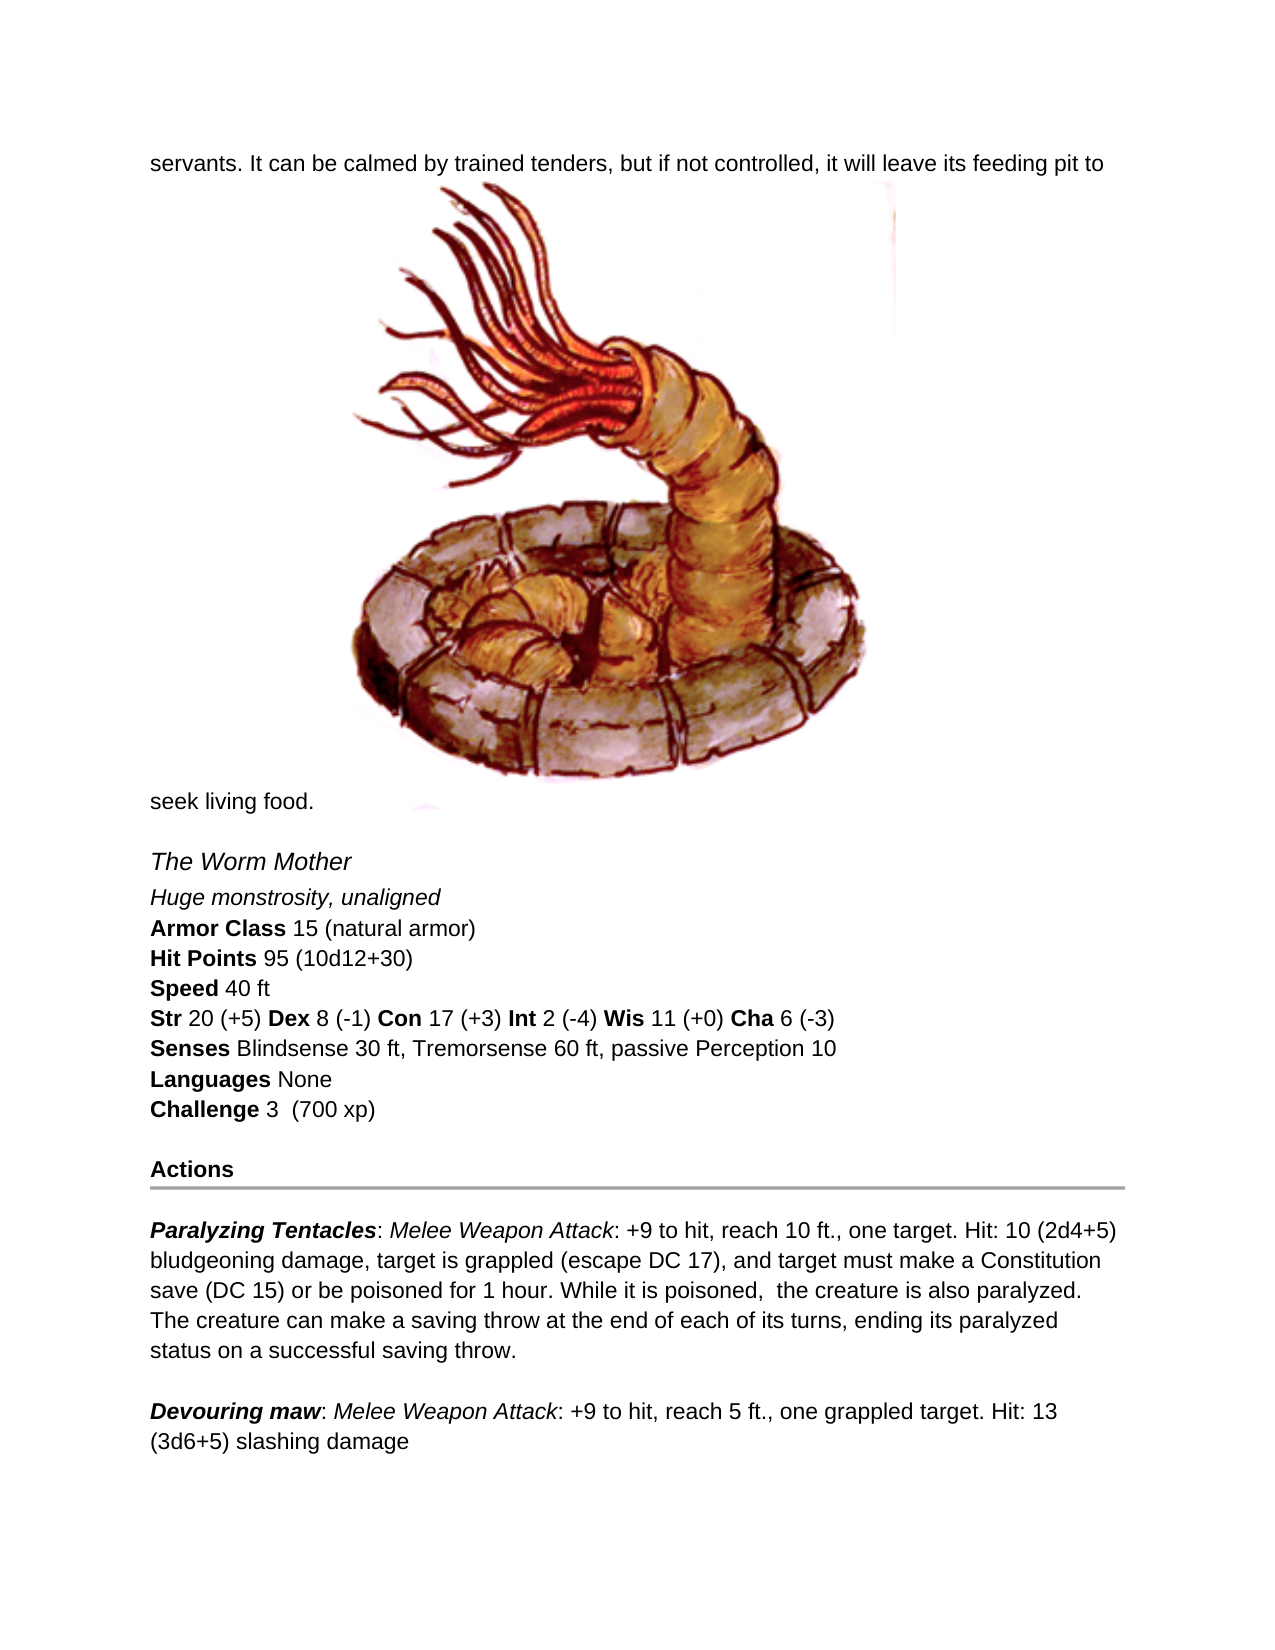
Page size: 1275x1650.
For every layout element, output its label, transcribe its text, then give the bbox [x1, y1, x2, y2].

text Speed 40 ft [150, 975, 1125, 1001]
text Armor Class 15 (natural armor) [150, 914, 1125, 941]
text Str 20 (+5) Dex 8 (-1) Con 17 (+3) Int 2 (-4) Wis 11 (+0) Cha 6 (-3) [150, 1005, 1125, 1032]
text Devouring maw: Melee Weapon Attack: +9 to hit, reach 5 ft., one grappled target. Hit: 13 (3d6+5) slashing damage [150, 1398, 1125, 1454]
text The Worm Mother [150, 847, 1125, 876]
text Languages None [150, 1066, 1125, 1092]
text Huge monstrosity, unaligned [150, 884, 1125, 911]
text Challenge 3 (700 xp) [150, 1096, 1125, 1122]
text Hit Points 95 (10d12+30) [150, 945, 1125, 971]
text Senses Blindsense 30 ft, Tremorsense 60 ft, passive Perception 10 [150, 1035, 1125, 1062]
text Paralyzing Tentacles: Melee Weapon Attack: +9 to hit, reach 10 ft., one target. Hit: 10 (2d4+5) bludgeoning damage, target is grappled (escape DC 17), and target must make a Constitution save (DC 15) or be poisoned for 1 hour. While it is poisoned, the creature is also paralyzed. The creature can make a saving throw at the end of each of its turns, ending its paralyzed status on a successful saving throw. [150, 1217, 1125, 1364]
text Actions [150, 1156, 1125, 1183]
picture [320, 180, 896, 810]
